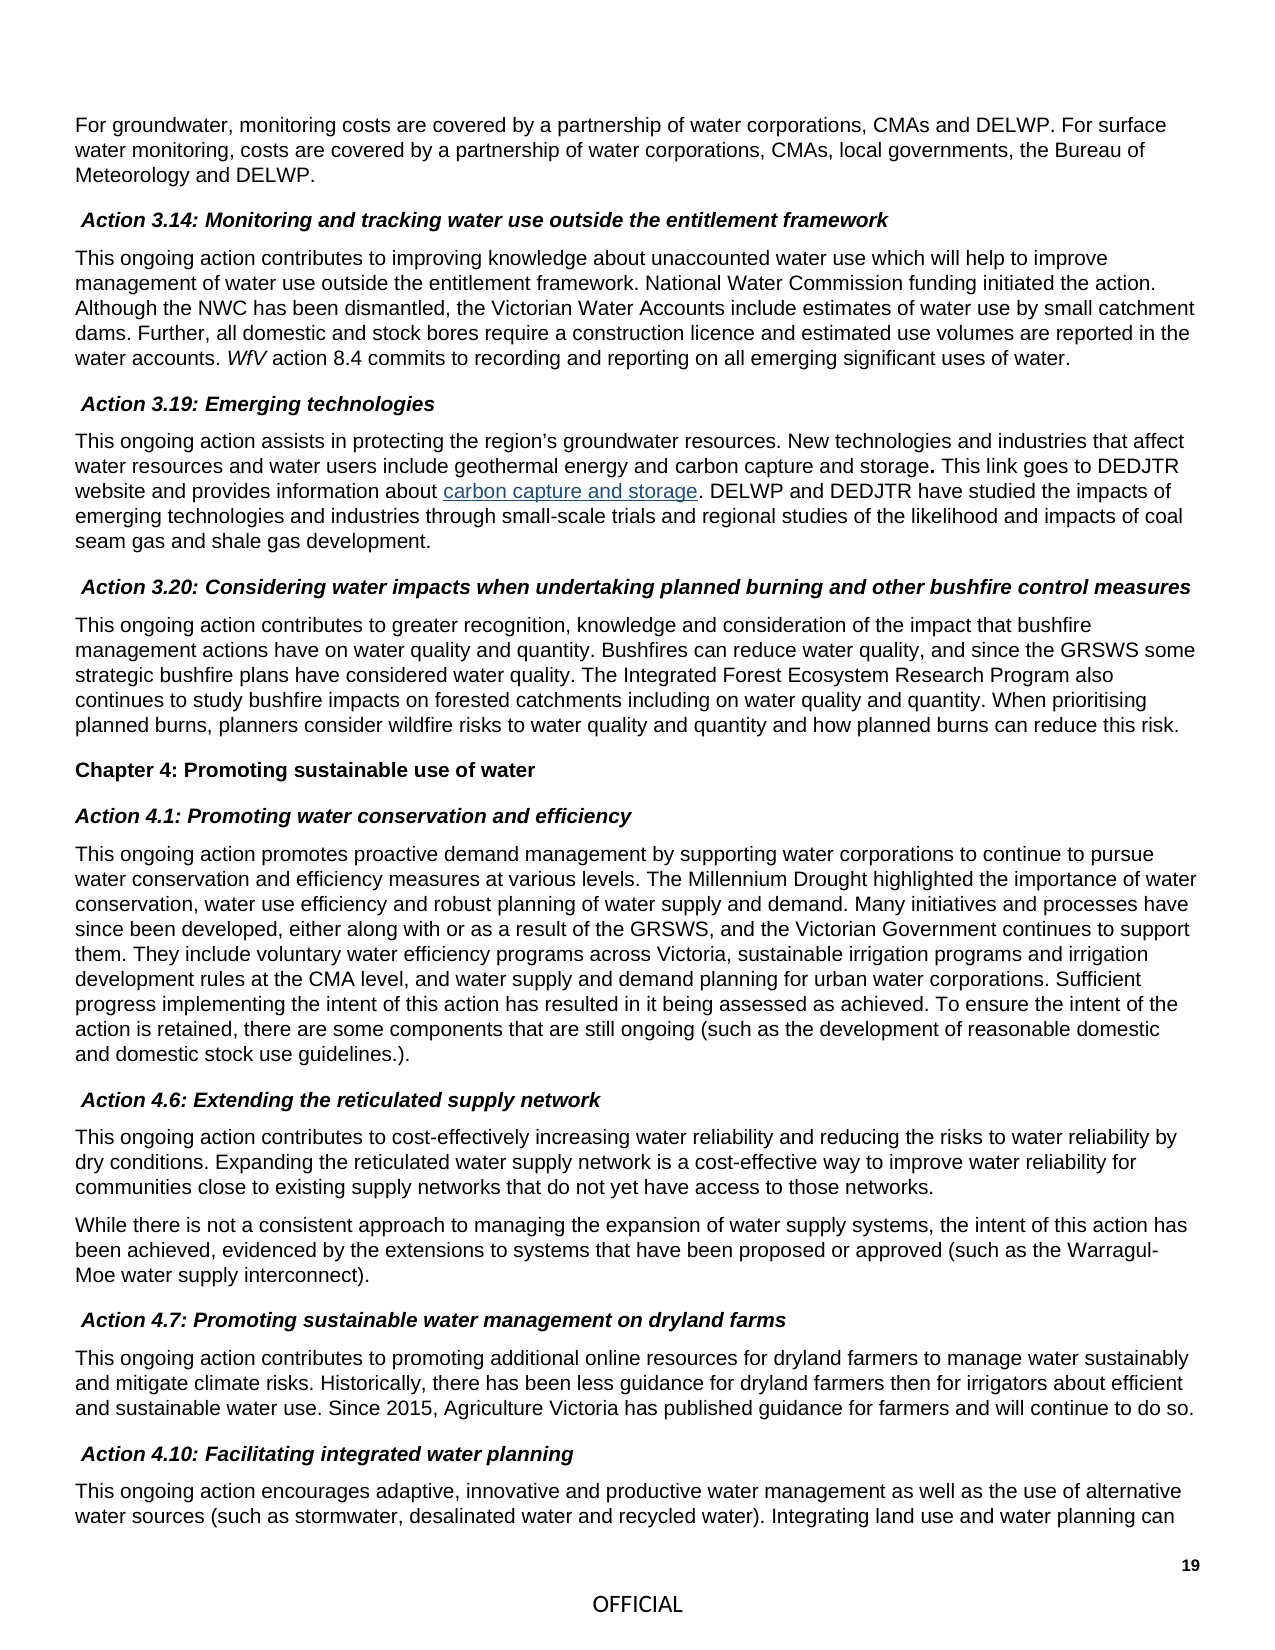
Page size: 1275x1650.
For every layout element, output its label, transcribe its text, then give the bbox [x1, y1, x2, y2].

text This ongoing action contributes to promoting additional online resources for dryland farmers to manage water sustainably and mitigate climate risks. Historically, there has been less guidance for dryland farmers then for irrigators about efficient and sustainable water use. Since 2015, Agriculture Victoria has published guidance for farmers and will continue to do so. [75, 1345, 1200, 1420]
text This ongoing action contributes to improving knowledge about unaccounted water use which will help to improve management of water use outside the entitlement framework. National Water Commission funding initiated the action. Although the NWC has been dismantled, the Victorian Water Accounts include estimates of water use by small catchment dams. Further, all domestic and stock bores require a construction licence and estimated use volumes are reported in the water accounts. WfV action 8.4 commits to recording and reporting on all emerging significant uses of water. [75, 245, 1200, 370]
subtitle Action 4.1: Promoting water conservation and efficiency [75, 803, 1200, 828]
text For groundwater, monitoring costs are covered by a partnership of water corporations, CMAs and DELWP. For surface water monitoring, costs are covered by a partnership of water corporations, CMAs, local governments, the Bureau of Meteorology and DELWP. [75, 111, 1200, 186]
subtitle Action 3.14: Monitoring and tracking water use outside the entitlement framework [75, 207, 1200, 232]
subtitle Chapter 4: Promoting sustainable use of water [75, 757, 1200, 782]
subtitle Action 3.19: Emerging technologies [75, 391, 1200, 416]
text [75, 1478, 1200, 1528]
subtitle Action 4.7: Promoting sustainable water management on dryland farms [75, 1307, 1200, 1332]
text While there is not a consistent approach to managing the expansion of water supply systems, the intent of this action has been achieved, evidenced by the extensions to systems that have been proposed or approved (such as the Warragul-Moe water supply interconnect). [75, 1211, 1200, 1286]
subtitle Action 3.20: Considering water impacts when undertaking planned burning and other bushfire control measures [75, 574, 1200, 599]
subtitle Action 4.6: Extending the reticulated supply network [75, 1086, 1200, 1111]
subtitle Action 4.10: Facilitating integrated water planning [75, 1441, 1200, 1466]
text This ongoing action contributes to greater recognition, knowledge and consideration of the impact that bushfire management actions have on water quality and quantity. Bushfires can reduce water quality, and since the GRSWS some strategic bushfire plans have considered water quality. The Integrated Forest Ecosystem Research Program also continues to study bushfire impacts on forested catchments including on water quality and quantity. When prioritising planned burns, planners consider wildfire risks to water quality and quantity and how planned burns can reduce this risk. [75, 611, 1200, 736]
text This ongoing action assists in protecting the region’s groundwater resources. New technologies and industries that affect water resources and water users include geothermal energy and carbon capture and storage. This link goes to DEDJTR website and provides information about carbon capture and storage. DELWP and DEDJTR have studied the impacts of emerging technologies and industries through small-scale trials and regional studies of the likelihood and impacts of coal seam gas and shale gas development. [75, 428, 1200, 553]
text This ongoing action promotes proactive demand management by supporting water corporations to continue to pursue water conservation and efficiency measures at various levels. The Millennium Drought highlighted the importance of water conservation, water use efficiency and robust planning of water supply and demand. Many initiatives and processes have since been developed, either along with or as a result of the GRSWS, and the Victorian Government continues to support them. They include voluntary water efficiency programs across Victoria, sustainable irrigation programs and irrigation development rules at the CMA level, and water supply and demand planning for urban water corporations. Sufficient progress implementing the intent of this action has resulted in it being assessed as achieved. To ensure the intent of the action is retained, there are some components that are still ongoing (such as the development of reasonable domestic and domestic stock use guidelines.). [75, 841, 1200, 1066]
text This ongoing action contributes to cost-effectively increasing water reliability and reducing the risks to water reliability by dry conditions. Expanding the reticulated water supply network is a cost-effective way to improve water reliability for communities close to existing supply networks that do not yet have access to those networks. [75, 1124, 1200, 1199]
